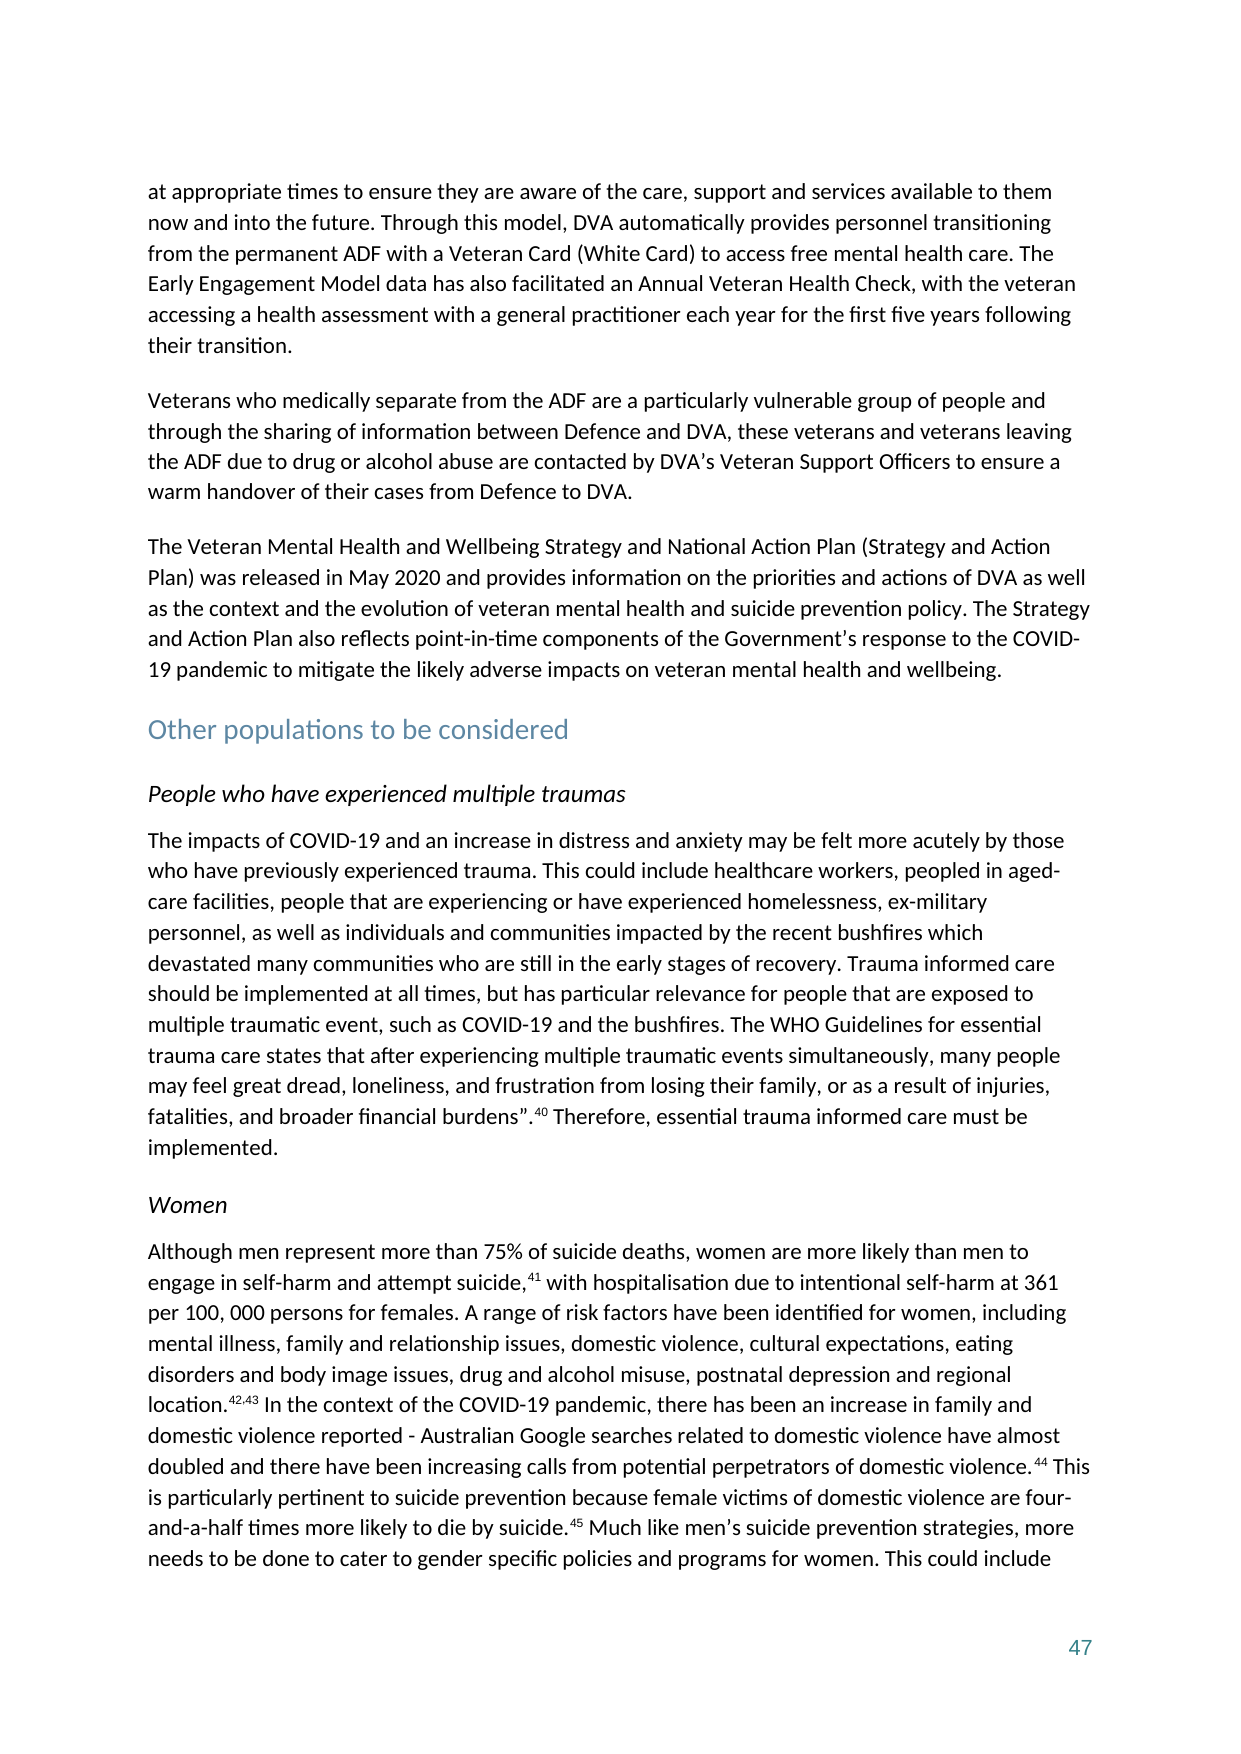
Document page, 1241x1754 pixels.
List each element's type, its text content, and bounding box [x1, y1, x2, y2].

text The impacts of COVID-19 and an increase in distress and anxiety may be felt more acutely by those who have previously experienced trauma. This could include healthcare workers, peopled in aged-care facilities, people that are experiencing or have experienced homelessness, ex-military personnel, as well as individuals and communities impacted by the recent bushfires which devastated many communities who are still in the early stages of recovery. Trauma informed care should be implemented at all times, but has particular relevance for people that are exposed to multiple traumatic event, such as COVID-19 and the bushfires. The WHO Guidelines for essential trauma care states that after experiencing multiple traumatic events simultaneously, many people may feel great dread, loneliness, and frustration from losing their family, or as a result of injuries, fatalities, and broader financial burdens”. Therefore, essential trauma informed care must be implemented. [148, 826, 1092, 1161]
text Veterans who medically separate from the ADF are a particularly vulnerable group of people and through the sharing of information between Defence and DVA, these veterans and veterans leaving the ADF due to drug or alcohol abuse are contacted by DVA’s Veteran Support Officers to ensure a warm handover of their cases from Defence to DVA. [148, 387, 1092, 505]
subtitle Women [148, 1189, 1092, 1219]
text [148, 177, 1092, 359]
text The Veteran Mental Health and Wellbeing Strategy and National Action Plan (Strategy and Action Plan) was released in May 2020 and provides information on the priorities and actions of DVA as well as the context and the evolution of veteran mental health and suicide prevention policy. The Strategy and Action Plan also reflects point-in-time components of the Government’s response to the COVID-19 pandemic to mitigate the likely adverse impacts on veteran mental health and wellbeing. [148, 532, 1092, 683]
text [148, 1237, 1092, 1572]
subtitle Other populations to be considered [148, 711, 1092, 747]
subtitle People who have experienced multiple traumas [148, 778, 1092, 808]
